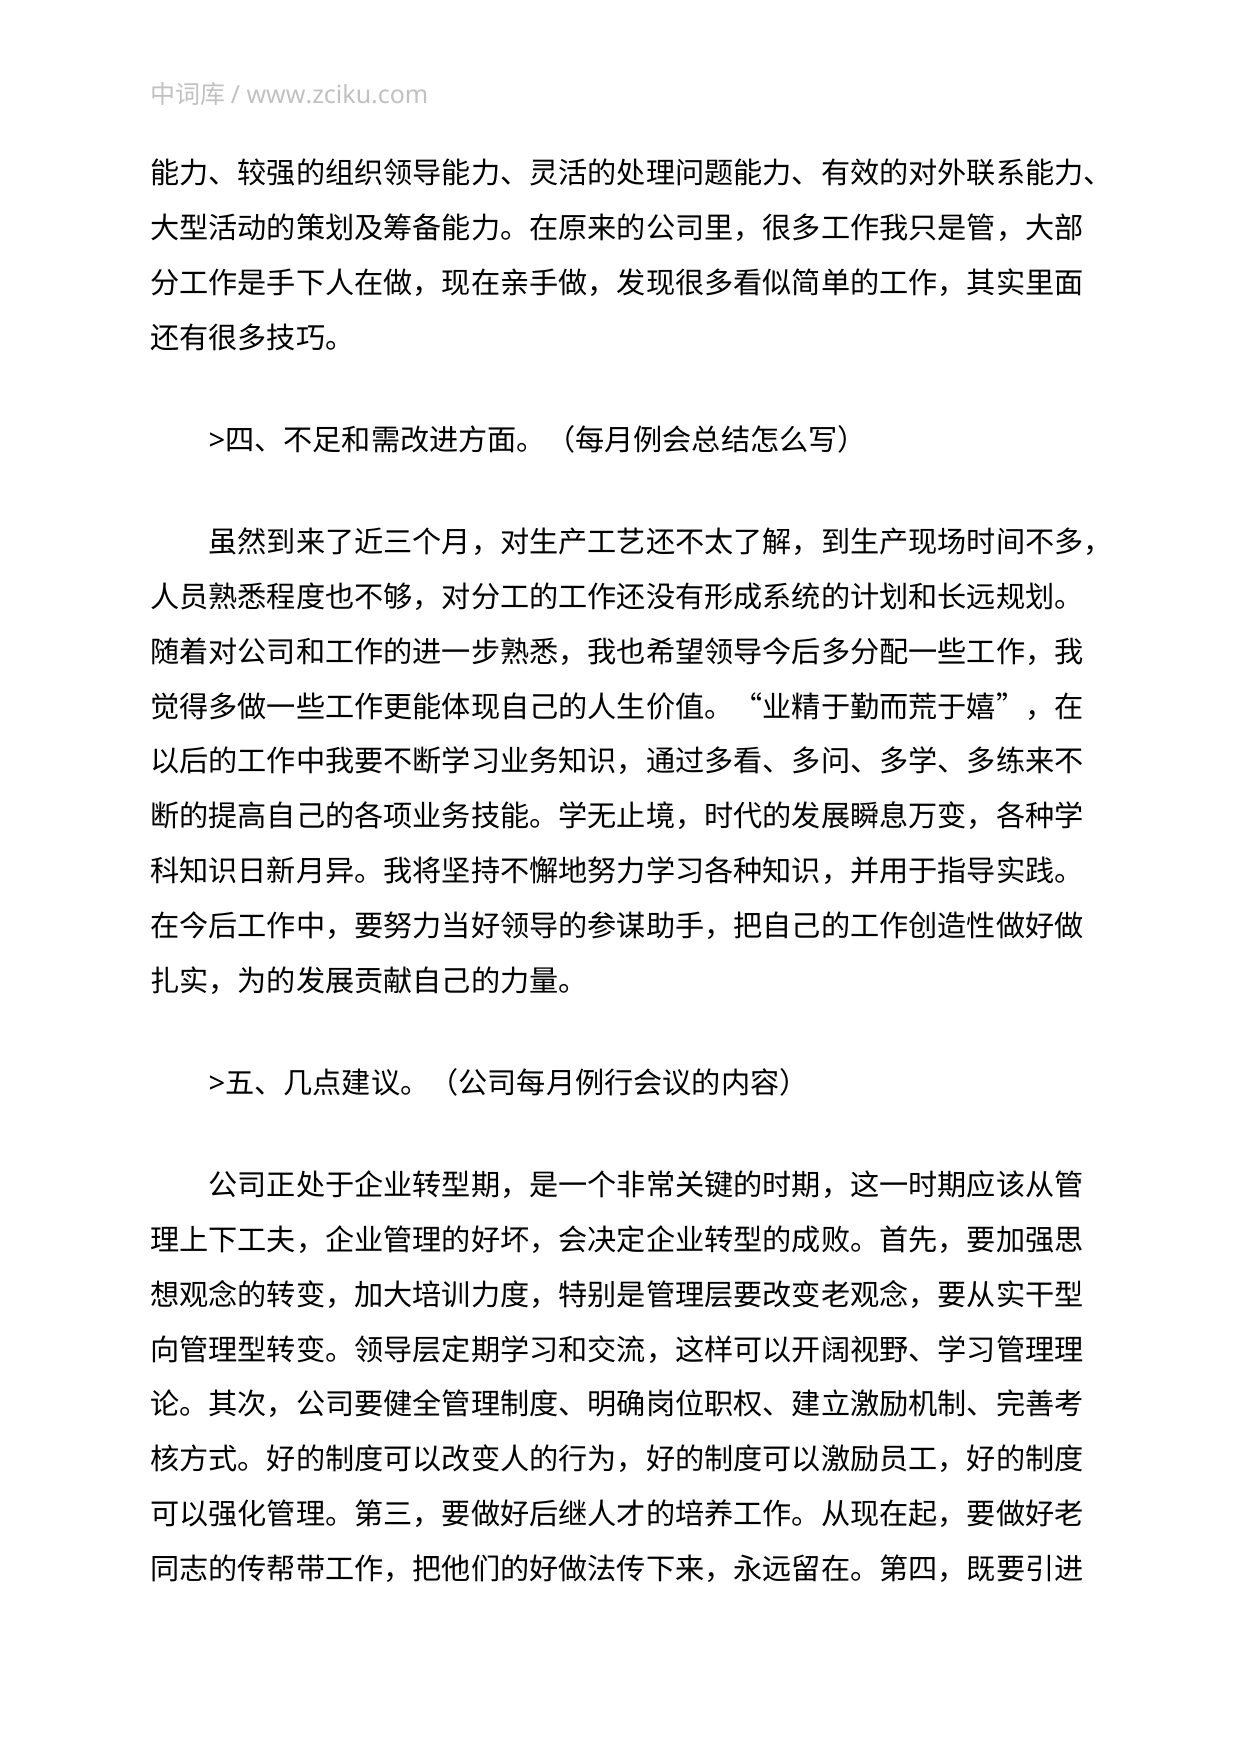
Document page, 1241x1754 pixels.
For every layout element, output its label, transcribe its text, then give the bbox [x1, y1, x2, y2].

text >五、几点建议。（公司每月例行会议的内容） [150, 1059, 1090, 1102]
text 虽然到来了近三个月，对生产工艺还不太了解，到生产现场时间不多，人员熟悉程度也不够，对分工的工作还没有形成系统的计划和长远规划。随着对公司和工作的进一步熟悉，我也希望领导今后多分配一些工作，我觉得多做一些工作更能体现自己的人生价值。“业精于勤而荒于嬉”，在以后的工作中我要不断学习业务知识，通过多看、多问、多学、多练来不断的提高自己的各项业务技能。学无止境，时代的发展瞬息万变，各种学科知识日新月异。我将坚持不懈地努力学习各种知识，并用于指导实践。在今后工作中，要努力当好领导的参谋助手，把自己的工作创造性做好做扎实，为的发展贡献自己的力量。 [150, 518, 1090, 1000]
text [150, 150, 1090, 357]
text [150, 1161, 1090, 1588]
text >四、不足和需改进方面。（每月例会总结怎么写） [150, 416, 1090, 459]
